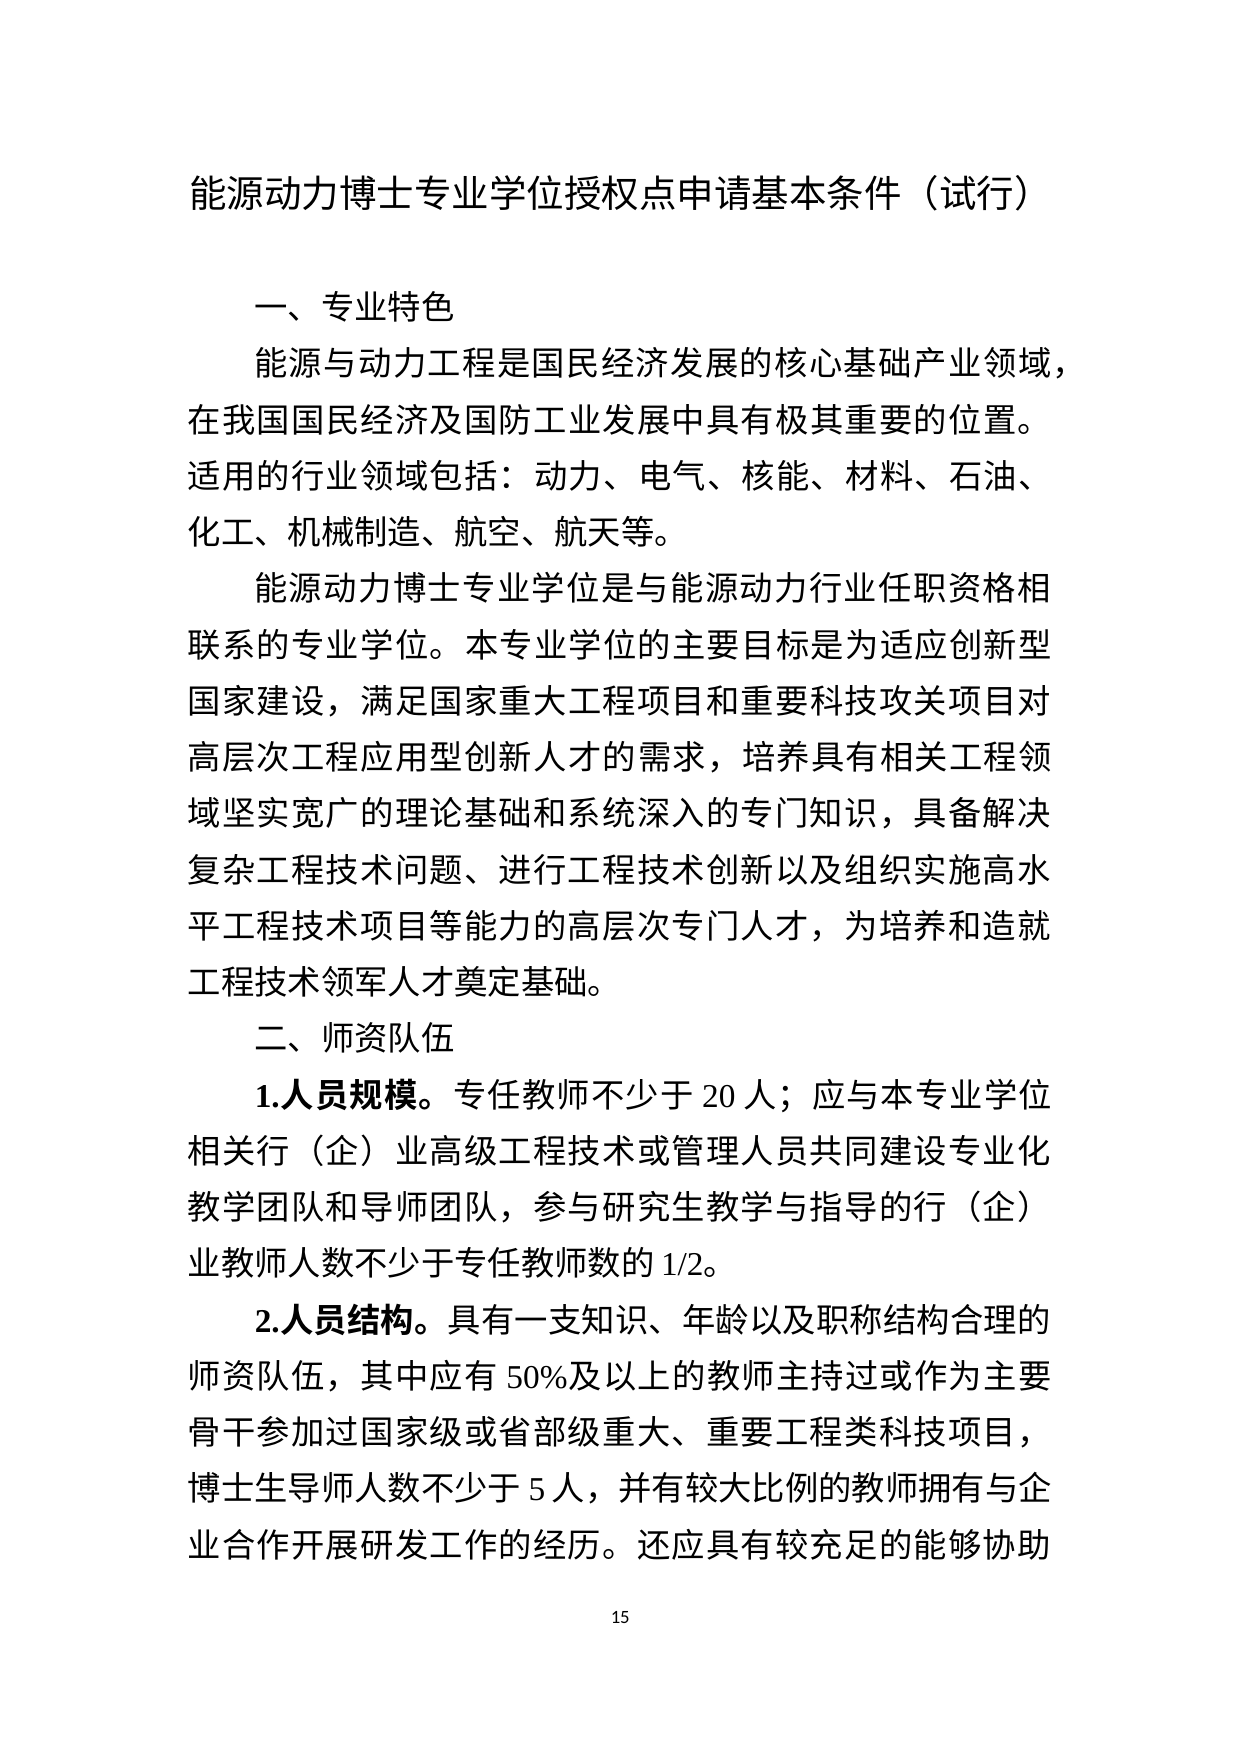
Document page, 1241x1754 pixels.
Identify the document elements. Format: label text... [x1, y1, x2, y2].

text 能源与动力工程是国民经济发展的核心基础产业领域，在我国国民经济及国防工业发展中具有极其重要的位置。适用的行业领域包括：动力、电气、核能、材料、石油、化工、机械制造、航空、航天等。 [187, 331, 1053, 556]
text 能源动力博士专业学位授权点申请基本条件（试行） [187, 162, 1053, 218]
text 1.人员规模。专任教师不少于20人；应与本专业学位相关行（企）业高级工程技术或管理人员共同建设专业化教学团队和导师团队，参与研究生教学与指导的行（企）业教师人数不少于专任教师数的1/2。 [187, 1062, 1053, 1287]
text 二、师资队伍 [187, 1006, 1053, 1062]
text 一、专业特色 [187, 274, 1053, 331]
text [187, 1287, 1053, 1568]
text 能源动力博士专业学位是与能源动力行业任职资格相联系的专业学位。本专业学位的主要目标是为适应创新型国家建设，满足国家重大工程项目和重要科技攻关项目对高层次工程应用型创新人才的需求，培养具有相关工程领域坚实宽广的理论基础和系统深入的专门知识，具备解决复杂工程技术问题、进行工程技术创新以及组织实施高水平工程技术项目等能力的高层次专门人才，为培养和造就工程技术领军人才奠定基础。 [187, 556, 1053, 1006]
